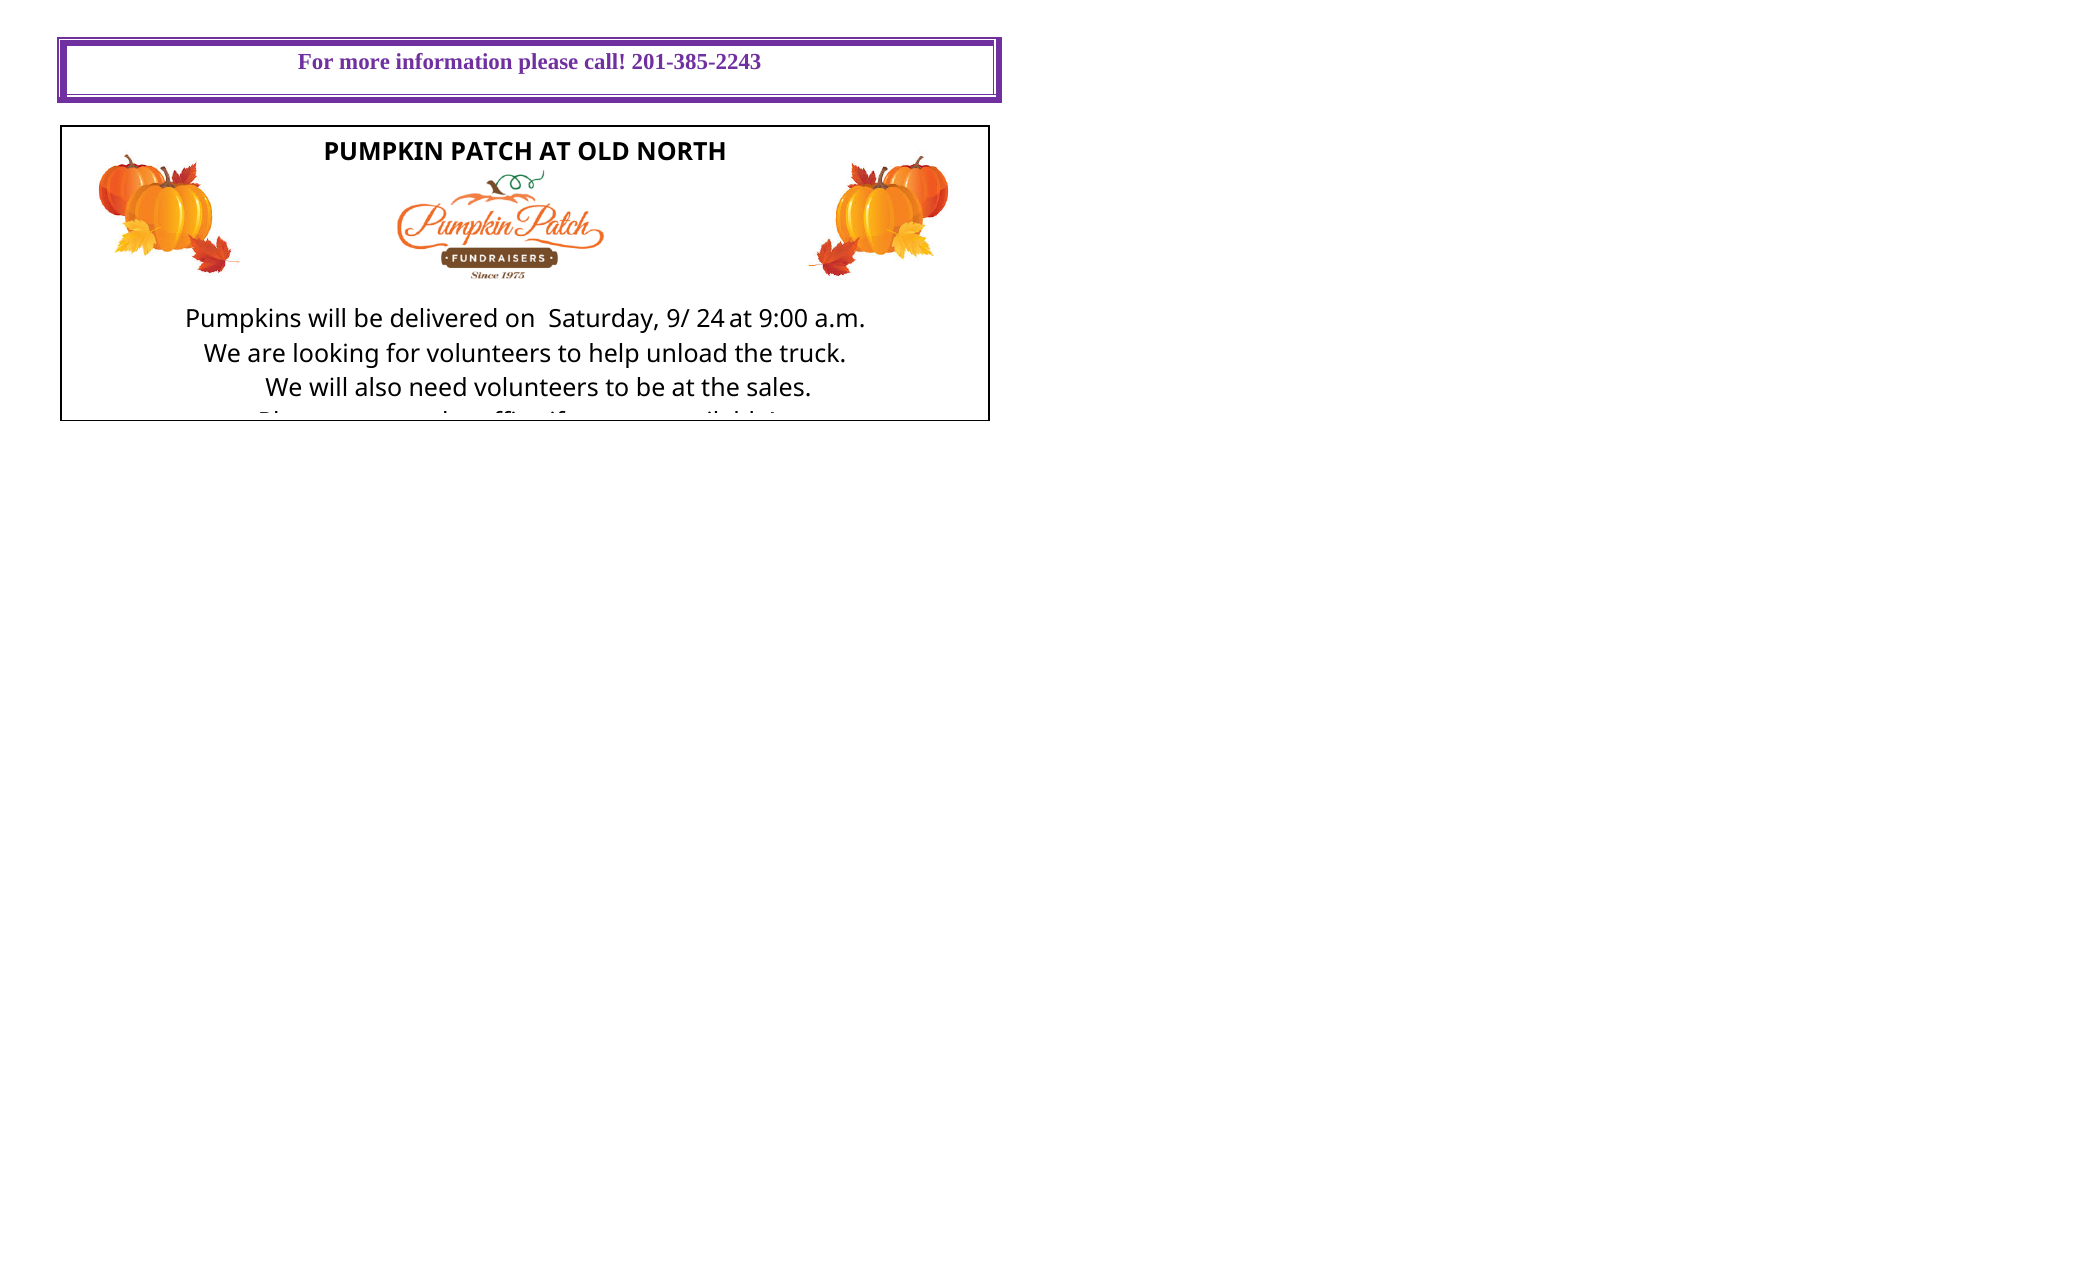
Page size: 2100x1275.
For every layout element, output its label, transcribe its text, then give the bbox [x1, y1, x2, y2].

picture [95, 150, 242, 276]
picture [806, 150, 953, 280]
picture [396, 168, 610, 279]
text For more information please call! 201-385-2243 [67, 46, 993, 75]
